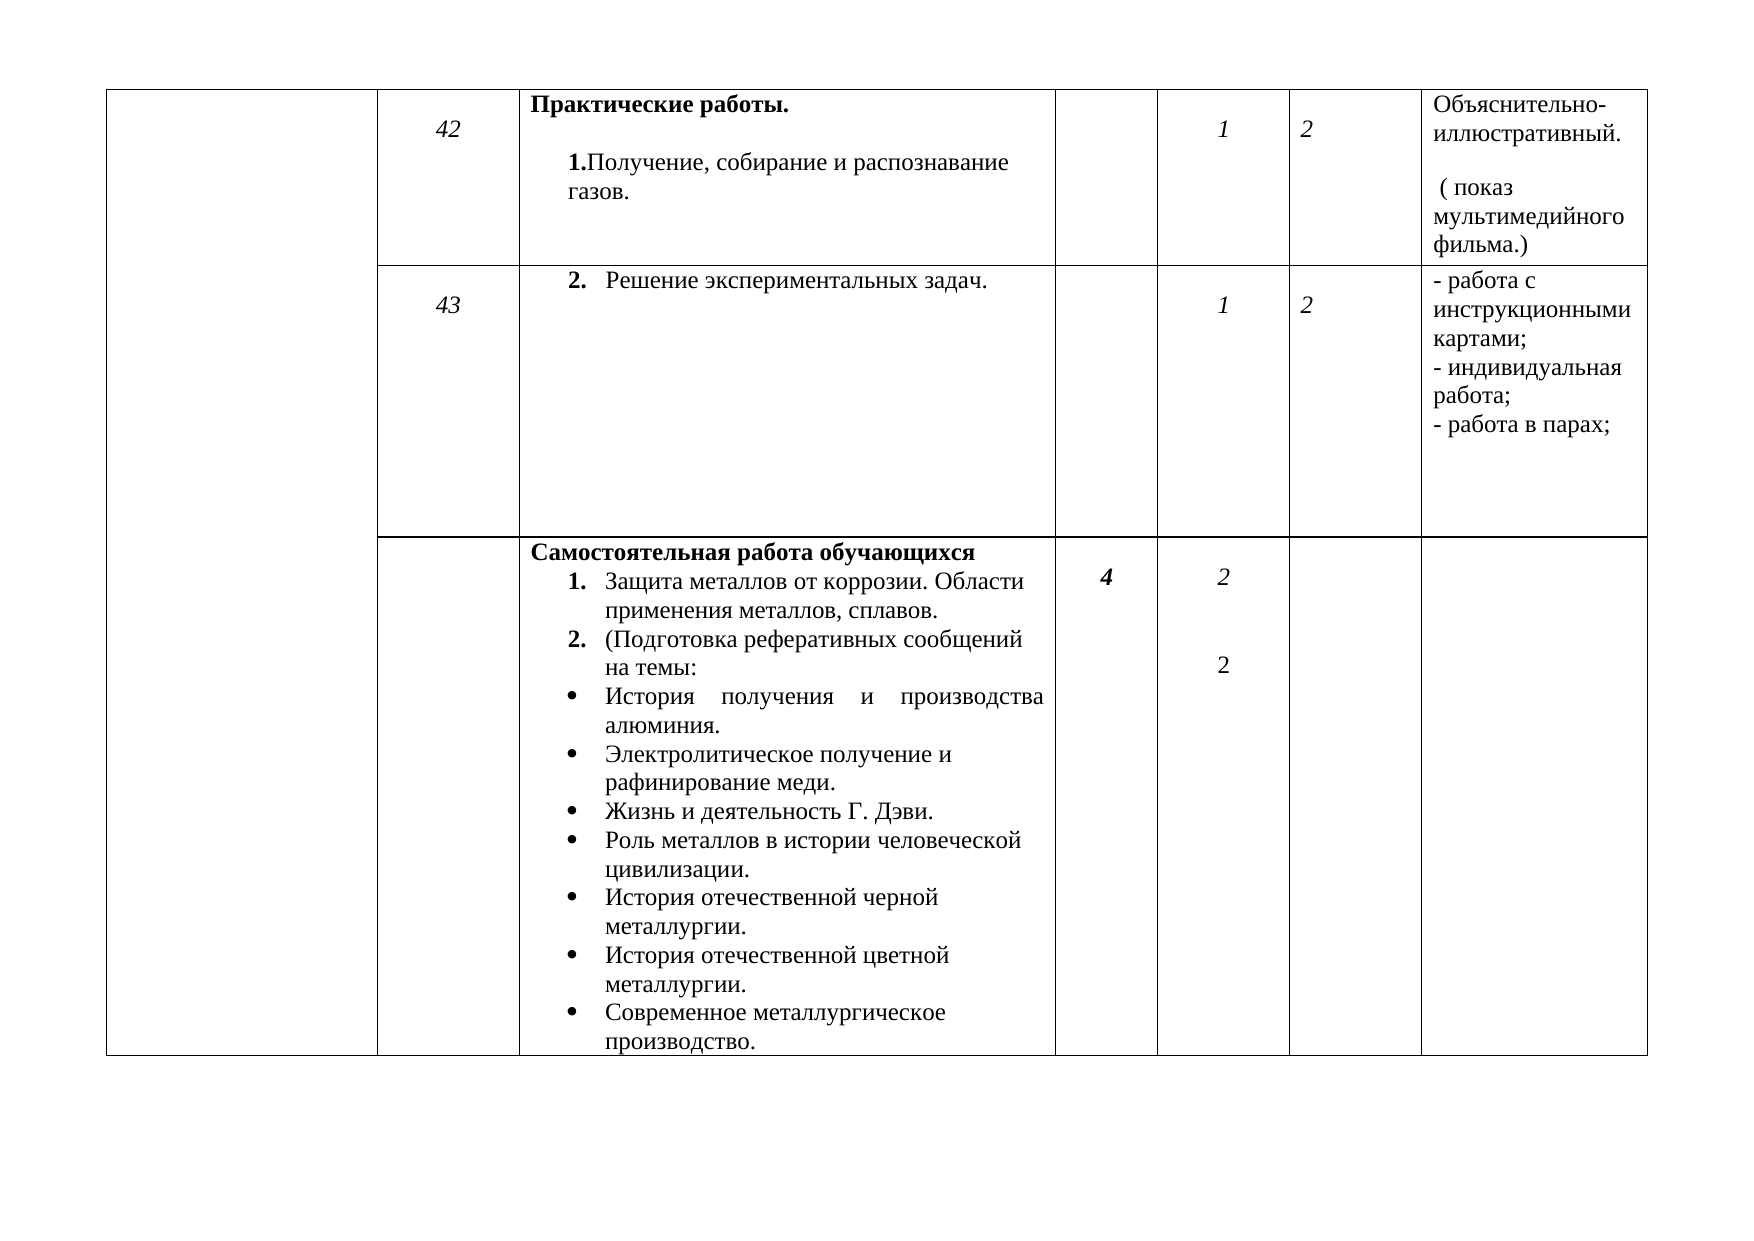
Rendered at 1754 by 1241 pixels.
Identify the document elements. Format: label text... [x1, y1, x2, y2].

table_cell Практические работы. 1.Получение, собирание и распознавание газов. [520, 90, 1055, 264]
table_cell 2 [1290, 266, 1421, 536]
table_cell 1 [1158, 266, 1289, 536]
table_cell Решение экспериментальных задач. [520, 266, 1055, 536]
table_cell [1056, 90, 1157, 264]
table_cell [1056, 266, 1157, 536]
table_cell 43 [378, 266, 519, 536]
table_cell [520, 538, 1055, 1055]
table_cell 1 [1158, 90, 1289, 264]
table_cell [1422, 538, 1647, 1055]
table_cell Объяснительно-иллюстративный. ( показ мультимедийного фильма.) [1422, 90, 1647, 264]
table_cell 2 2 [1158, 538, 1289, 1055]
table_cell 2 [1290, 90, 1421, 264]
table_cell 42 [378, 90, 519, 264]
table_cell [1290, 538, 1421, 1055]
table_cell - работа с инструкционными картами; - индивидуальная работа; - работа в парах; [1422, 266, 1647, 536]
table_cell [378, 538, 519, 1055]
table_cell 4 [1056, 538, 1157, 1055]
